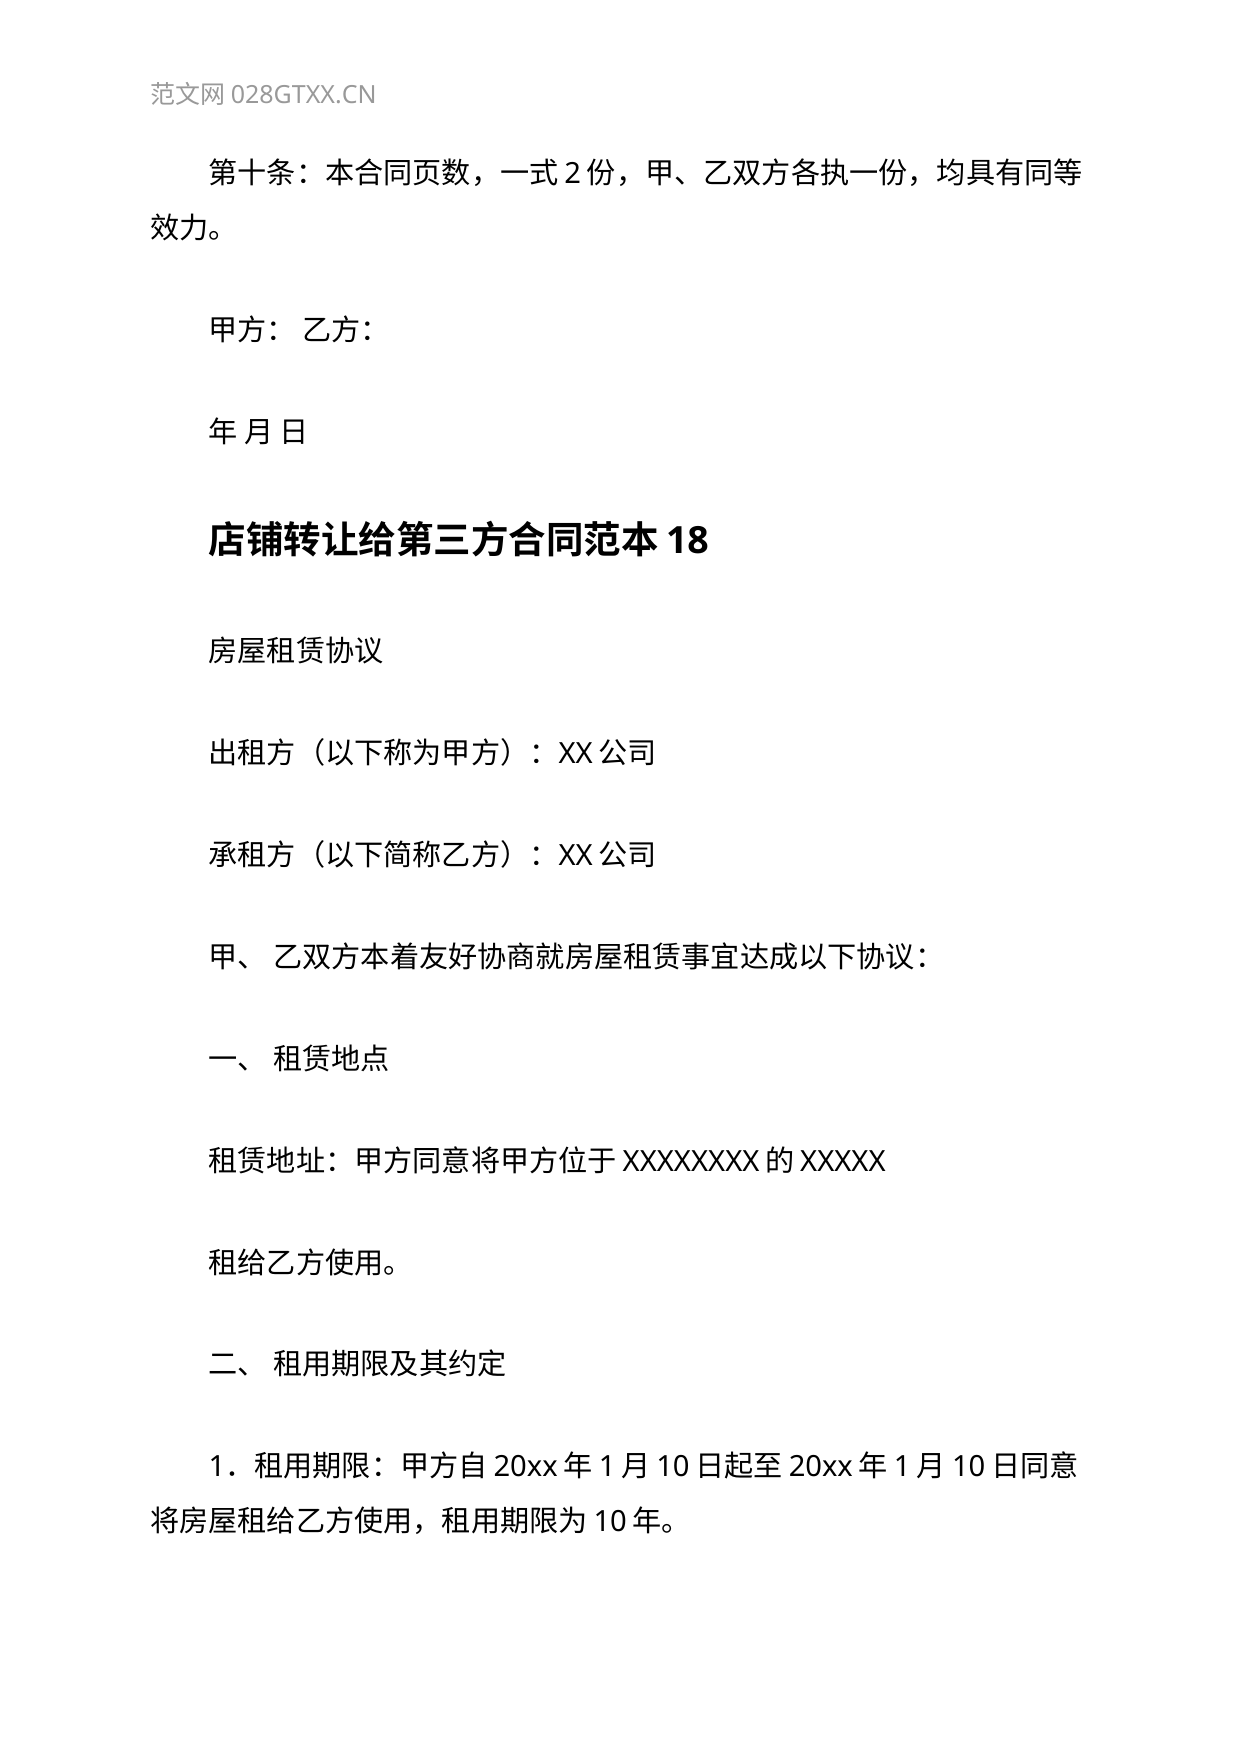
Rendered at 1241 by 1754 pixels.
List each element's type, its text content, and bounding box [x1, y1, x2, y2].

text 年 月 日 [150, 408, 1090, 451]
text 出租方（以下称为甲方）：XX公司 [150, 730, 1090, 772]
text 一、 租赁地点 [150, 1035, 1090, 1078]
text 租赁地址：甲方同意将甲方位于XXXXXXXX的XXXXX [150, 1137, 1090, 1179]
text 甲方： 乙方： [150, 307, 1090, 349]
text 1．租用期限：甲方自20xx年1月10日起至20xx年1月 10日同意将房屋租给乙方使用，租用期限为10年。 [150, 1443, 1090, 1540]
text 甲、 乙双方本着友好协商就房屋租赁事宜达成以下协议： [150, 934, 1090, 976]
text 第十条：本合同页数，一式2份，甲、乙双方各执一份，均具有同等效力。 [150, 150, 1090, 247]
text 二、 租用期限及其约定 [150, 1341, 1090, 1383]
text 房屋租赁协议 [150, 628, 1090, 670]
text 承租方（以下简称乙方）：XX公司 [150, 832, 1090, 874]
text 租给乙方使用。 [150, 1239, 1090, 1281]
text 店铺转让给第三方合同范本18 [150, 510, 1090, 565]
